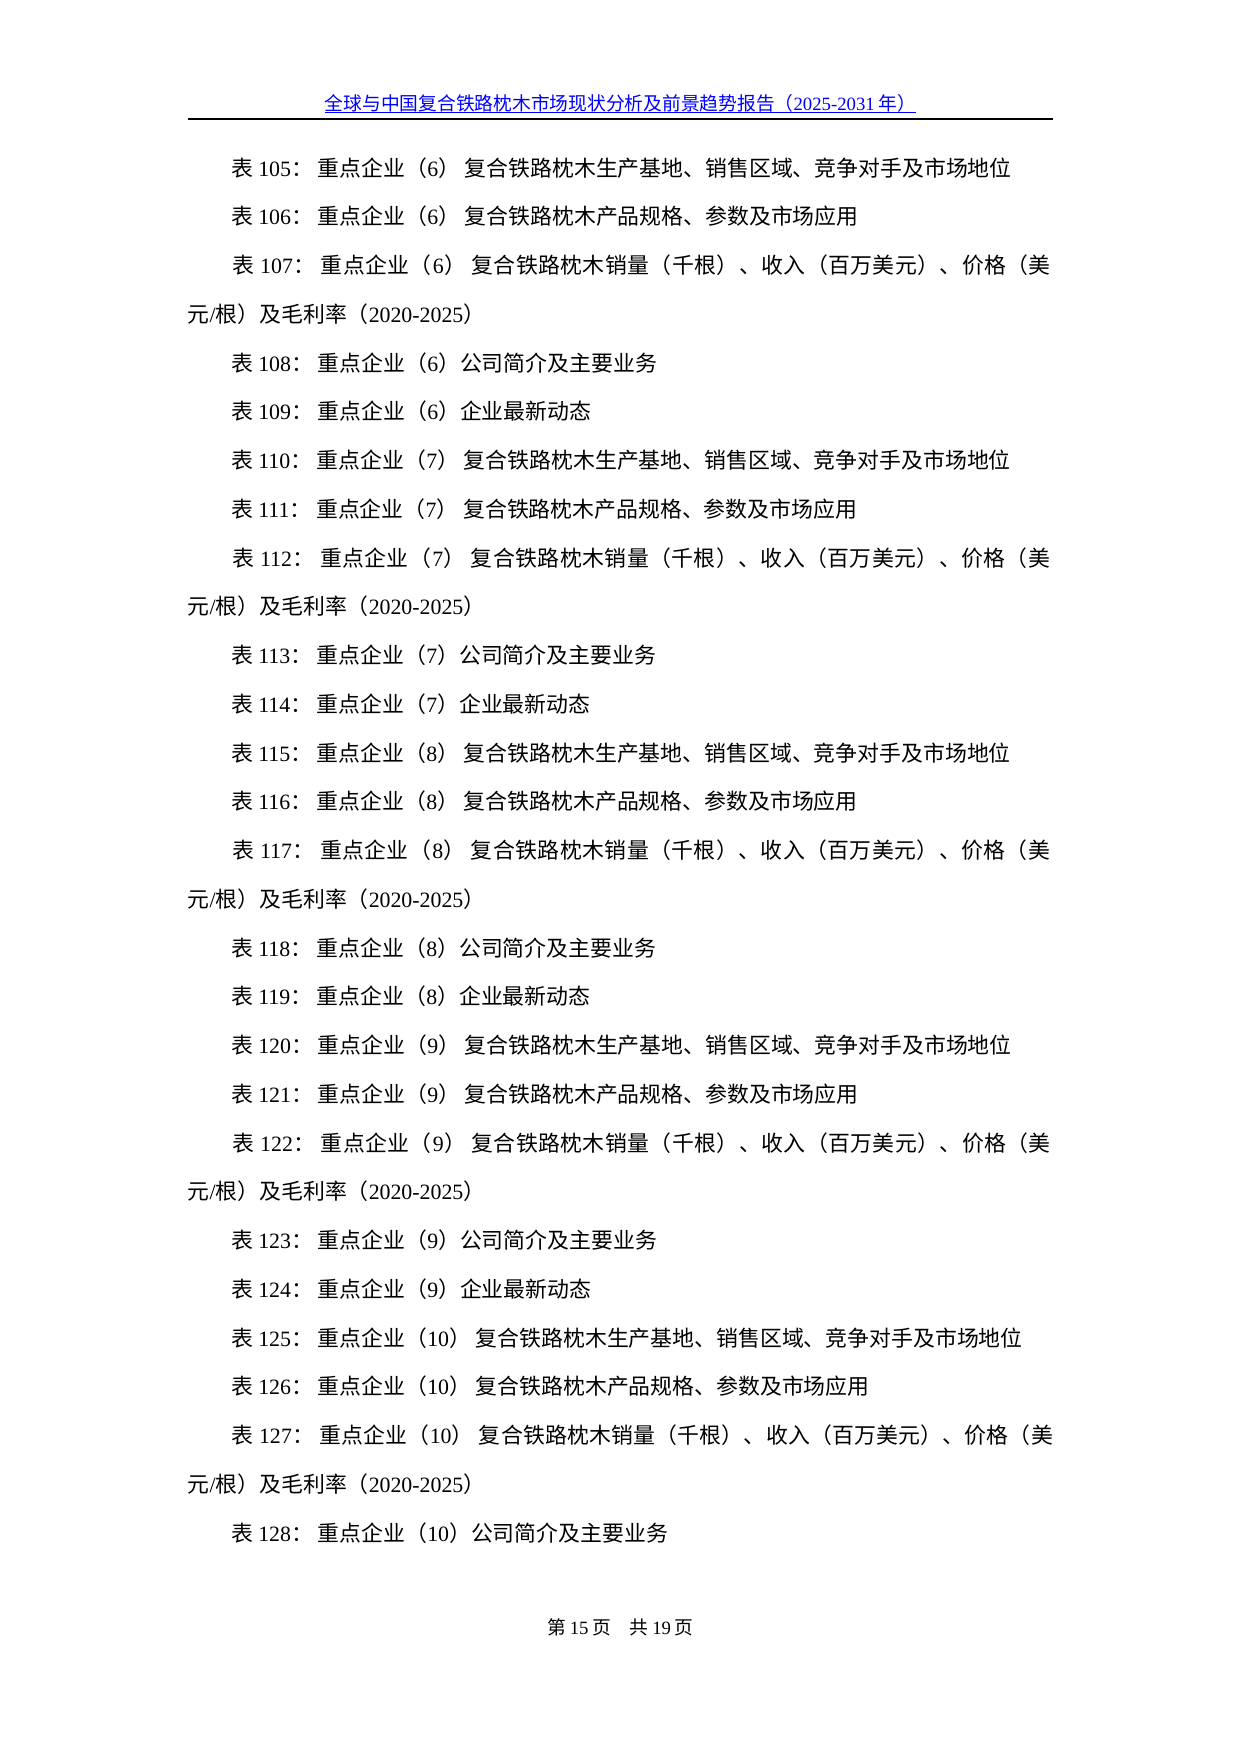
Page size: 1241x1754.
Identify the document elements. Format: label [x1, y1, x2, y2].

text [187, 150, 1053, 1548]
